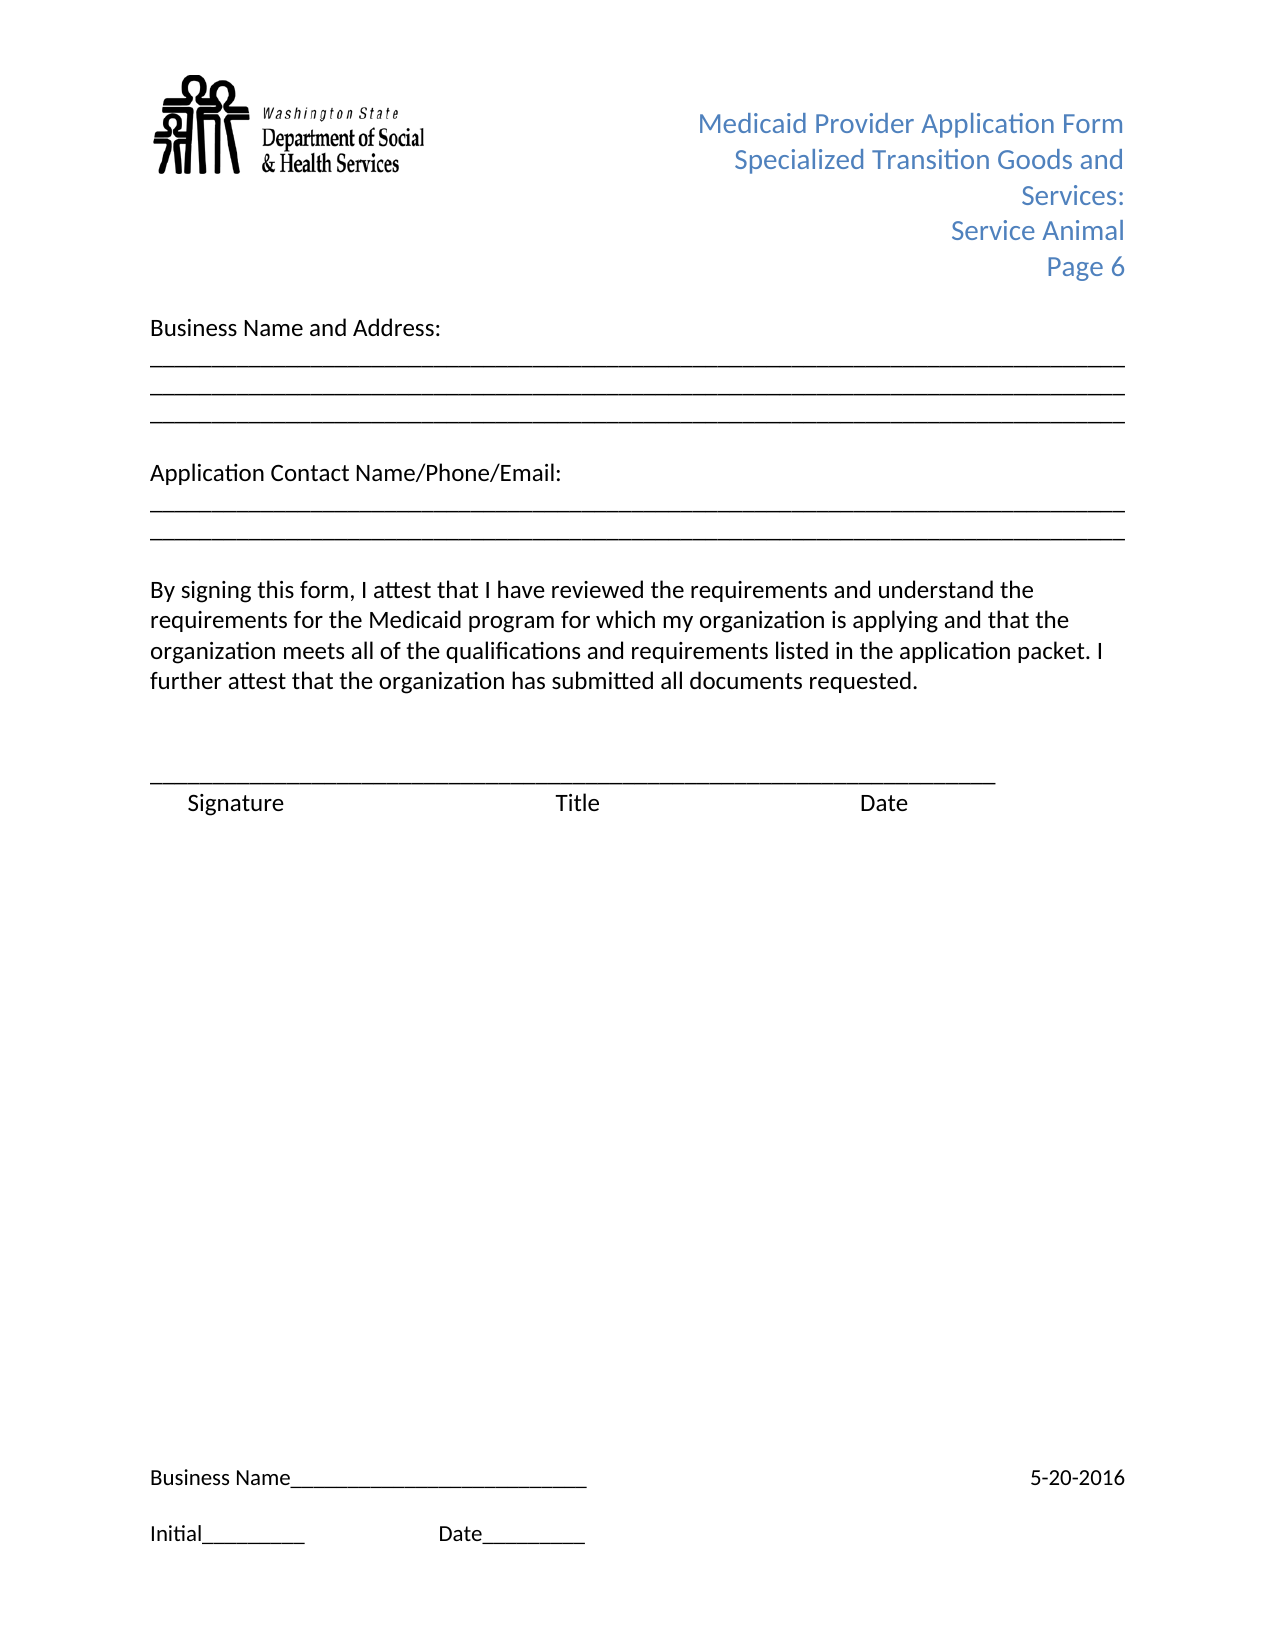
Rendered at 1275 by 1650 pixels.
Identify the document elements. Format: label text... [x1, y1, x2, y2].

text By signing this form, I attest that I have reviewed the requirements and understand the requirements for the Medicaid program for which my organization is applying and that the organization meets all of the qualifications and requirements listed in the application packet. I further attest that the organization has submitted all documents requested. [150, 574, 1125, 696]
text Signature Title Date [187, 787, 1125, 818]
text Business Name and Address: [150, 312, 1125, 342]
text Application Contact Name/Phone/Email: [150, 457, 1125, 487]
text ____________________________________________________________________ [150, 757, 1125, 787]
picture [153, 75, 424, 174]
